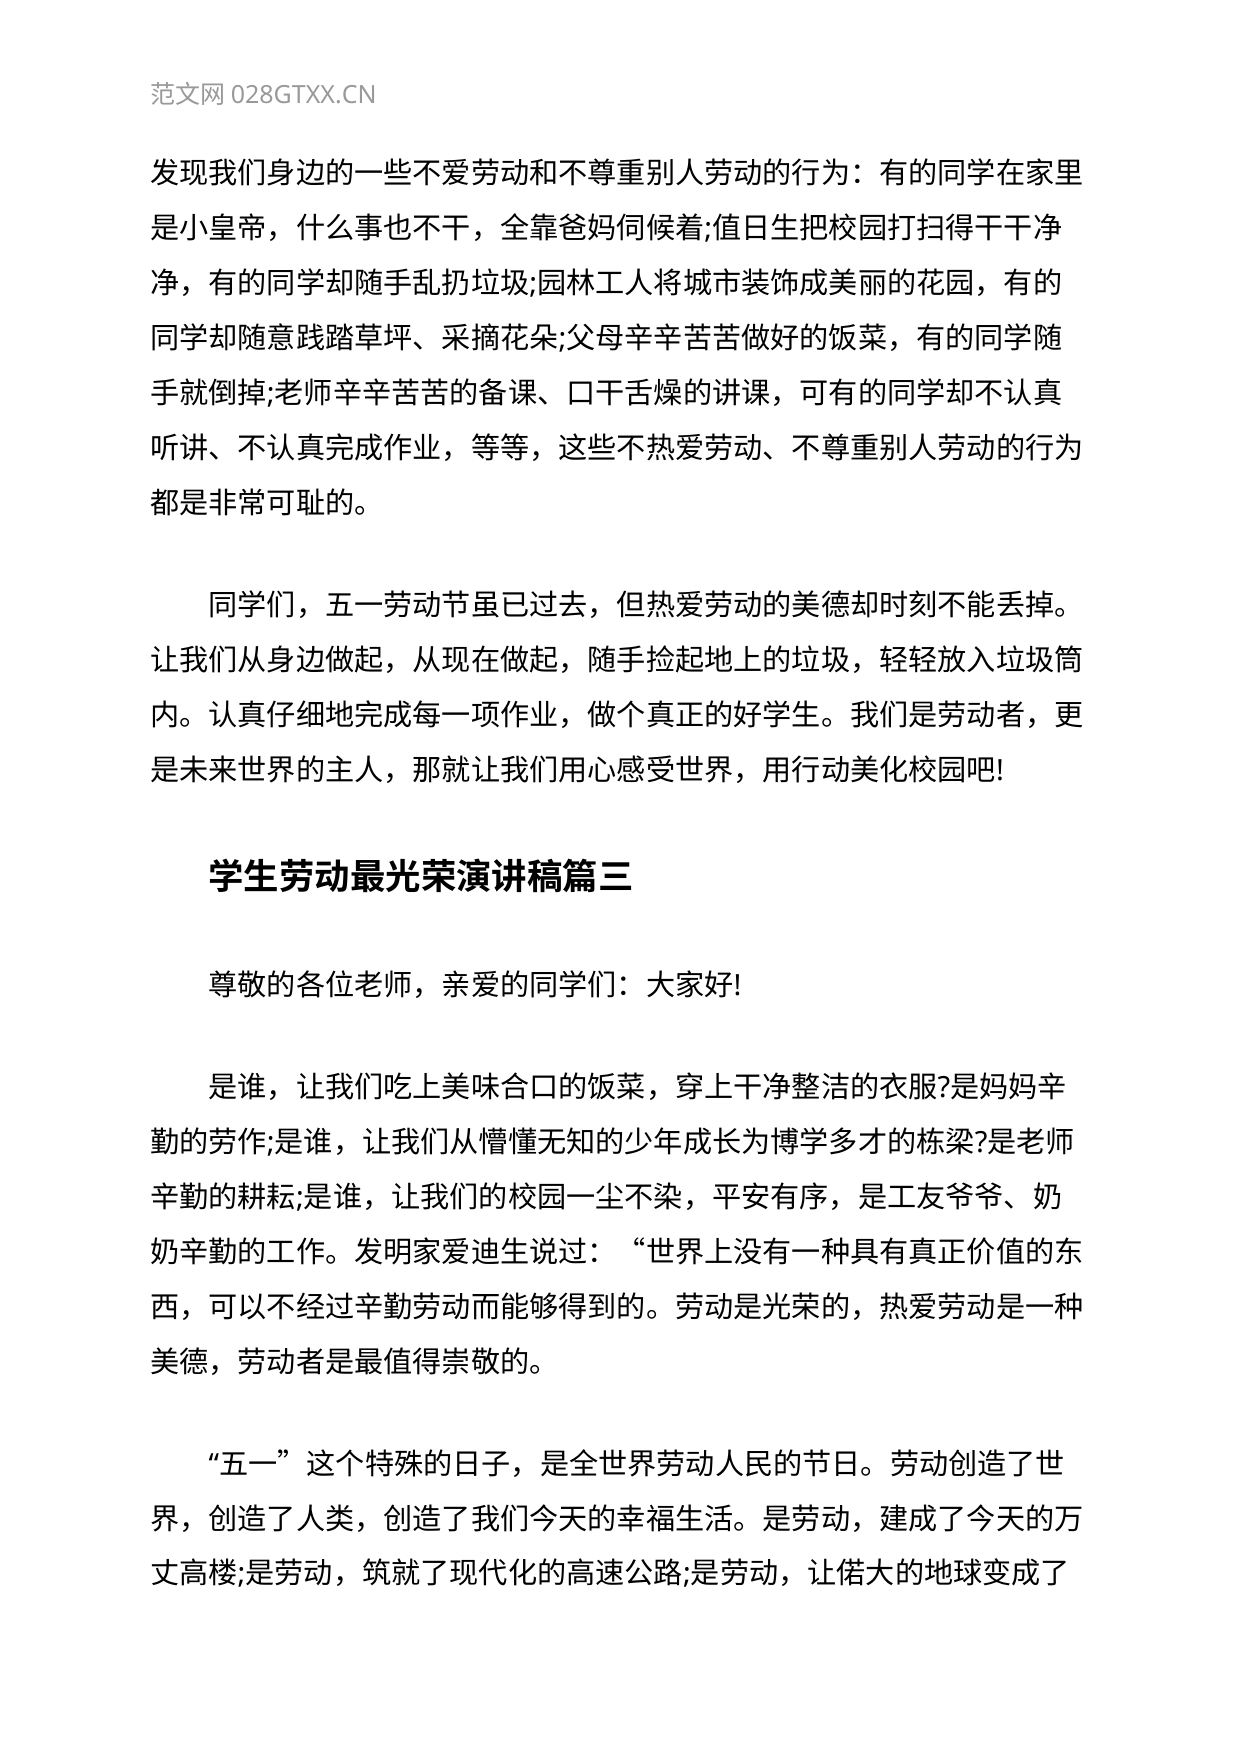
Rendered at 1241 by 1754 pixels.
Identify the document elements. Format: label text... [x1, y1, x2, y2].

text 尊敬的各位老师，亲爱的同学们：大家好! [150, 962, 1090, 1004]
text 学生劳动最光荣演讲稿篇三 [150, 848, 1090, 899]
text 是谁，让我们吃上美味合口的饭菜，穿上干净整洁的衣服?是妈妈辛勤的劳作;是谁，让我们从懵懂无知的少年成长为博学多才的栋梁?是老师辛勤的耕耘;是谁，让我们的校园一尘不染，平安有序，是工友爷爷、奶奶辛勤的工作。发明家爱迪生说过：“世界上没有一种具有真正价值的东西，可以不经过辛勤劳动而能够得到的。劳动是光荣的，热爱劳动是一种美德，劳动者是最值得崇敬的。 [150, 1064, 1090, 1381]
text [150, 1440, 1090, 1592]
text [150, 150, 1090, 522]
text 同学们，五一劳动节虽已过去，但热爱劳动的美德却时刻不能丢掉。让我们从身边做起，从现在做起，随手捡起地上的垃圾，轻轻放入垃圾筒内。认真仔细地完成每一项作业，做个真正的好学生。我们是劳动者，更是未来世界的主人，那就让我们用心感受世界，用行动美化校园吧! [150, 582, 1090, 789]
